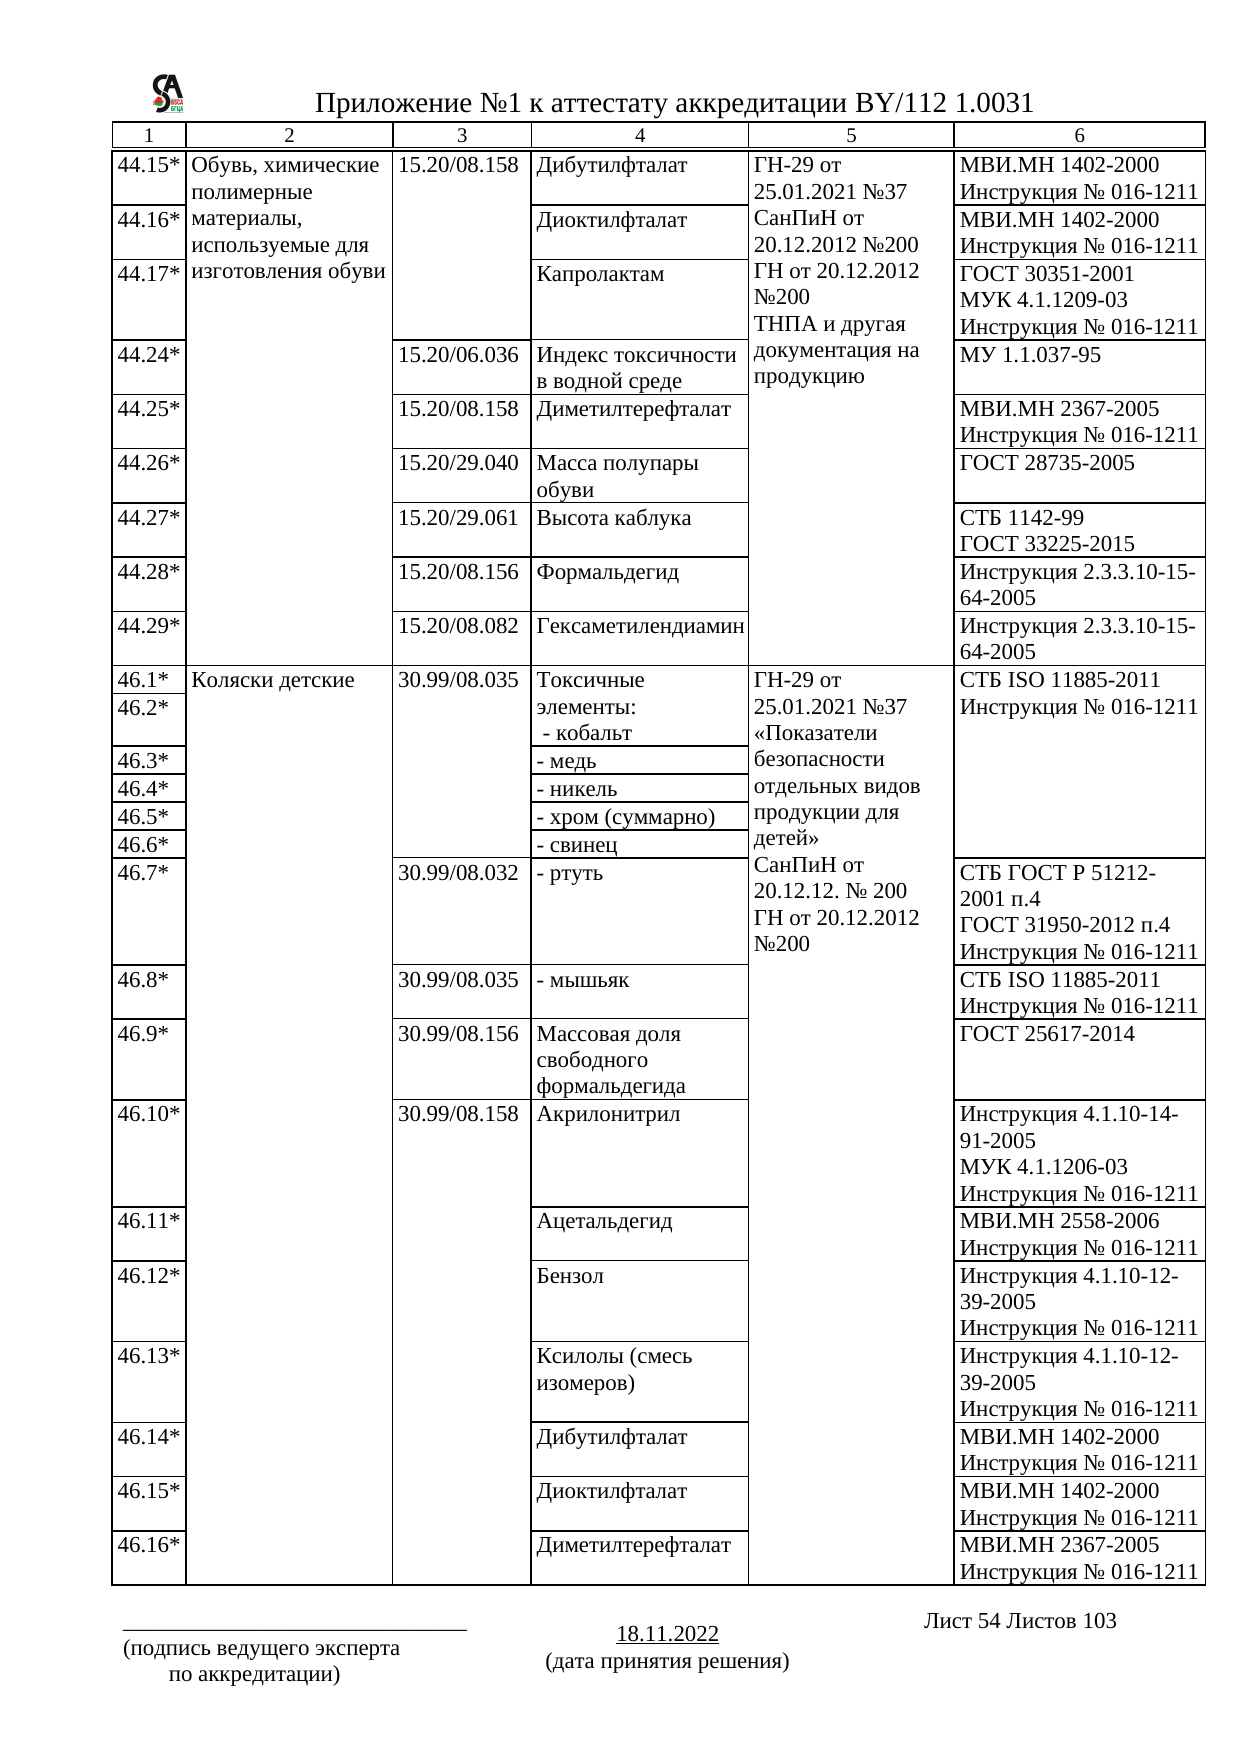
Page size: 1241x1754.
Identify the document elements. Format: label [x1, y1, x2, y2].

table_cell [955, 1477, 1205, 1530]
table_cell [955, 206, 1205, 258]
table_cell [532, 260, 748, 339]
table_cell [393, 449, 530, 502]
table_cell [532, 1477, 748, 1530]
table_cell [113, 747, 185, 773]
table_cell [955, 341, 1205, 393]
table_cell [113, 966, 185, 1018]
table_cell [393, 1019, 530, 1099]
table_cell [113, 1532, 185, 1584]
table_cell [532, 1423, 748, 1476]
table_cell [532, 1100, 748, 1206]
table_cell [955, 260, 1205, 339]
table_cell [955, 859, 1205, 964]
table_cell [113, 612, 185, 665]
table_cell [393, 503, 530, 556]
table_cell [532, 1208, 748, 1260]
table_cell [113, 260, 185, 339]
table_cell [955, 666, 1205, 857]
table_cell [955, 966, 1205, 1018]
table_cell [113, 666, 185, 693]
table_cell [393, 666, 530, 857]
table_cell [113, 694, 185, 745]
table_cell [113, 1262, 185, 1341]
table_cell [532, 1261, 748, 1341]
picture [152, 73, 184, 113]
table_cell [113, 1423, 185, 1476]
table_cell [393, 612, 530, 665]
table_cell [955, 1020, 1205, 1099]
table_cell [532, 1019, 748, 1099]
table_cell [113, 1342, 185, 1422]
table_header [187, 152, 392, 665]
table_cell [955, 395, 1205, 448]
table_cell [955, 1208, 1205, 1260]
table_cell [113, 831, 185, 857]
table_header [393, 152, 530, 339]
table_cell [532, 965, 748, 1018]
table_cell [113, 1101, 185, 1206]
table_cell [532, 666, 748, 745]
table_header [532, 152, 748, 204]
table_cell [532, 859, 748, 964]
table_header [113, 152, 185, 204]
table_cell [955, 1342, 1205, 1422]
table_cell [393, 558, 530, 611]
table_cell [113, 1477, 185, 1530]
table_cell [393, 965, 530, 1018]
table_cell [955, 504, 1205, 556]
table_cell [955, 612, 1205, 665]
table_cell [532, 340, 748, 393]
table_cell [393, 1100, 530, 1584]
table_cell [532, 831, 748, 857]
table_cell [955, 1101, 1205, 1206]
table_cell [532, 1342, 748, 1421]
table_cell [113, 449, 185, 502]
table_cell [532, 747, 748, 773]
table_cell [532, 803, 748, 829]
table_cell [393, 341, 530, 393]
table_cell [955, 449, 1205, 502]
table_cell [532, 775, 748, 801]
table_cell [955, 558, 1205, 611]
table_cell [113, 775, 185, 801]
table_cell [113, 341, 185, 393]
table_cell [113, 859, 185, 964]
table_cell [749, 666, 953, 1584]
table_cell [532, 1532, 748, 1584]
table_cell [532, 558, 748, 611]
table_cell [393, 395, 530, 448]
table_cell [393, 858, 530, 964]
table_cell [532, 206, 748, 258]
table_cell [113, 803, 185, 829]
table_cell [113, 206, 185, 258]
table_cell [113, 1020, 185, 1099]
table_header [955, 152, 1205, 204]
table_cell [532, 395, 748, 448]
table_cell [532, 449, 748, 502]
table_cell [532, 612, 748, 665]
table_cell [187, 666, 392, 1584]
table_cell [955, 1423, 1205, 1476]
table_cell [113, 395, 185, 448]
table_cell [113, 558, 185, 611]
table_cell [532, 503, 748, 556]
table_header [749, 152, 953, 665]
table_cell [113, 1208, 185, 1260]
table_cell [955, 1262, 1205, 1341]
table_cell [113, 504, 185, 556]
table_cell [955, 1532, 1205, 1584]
